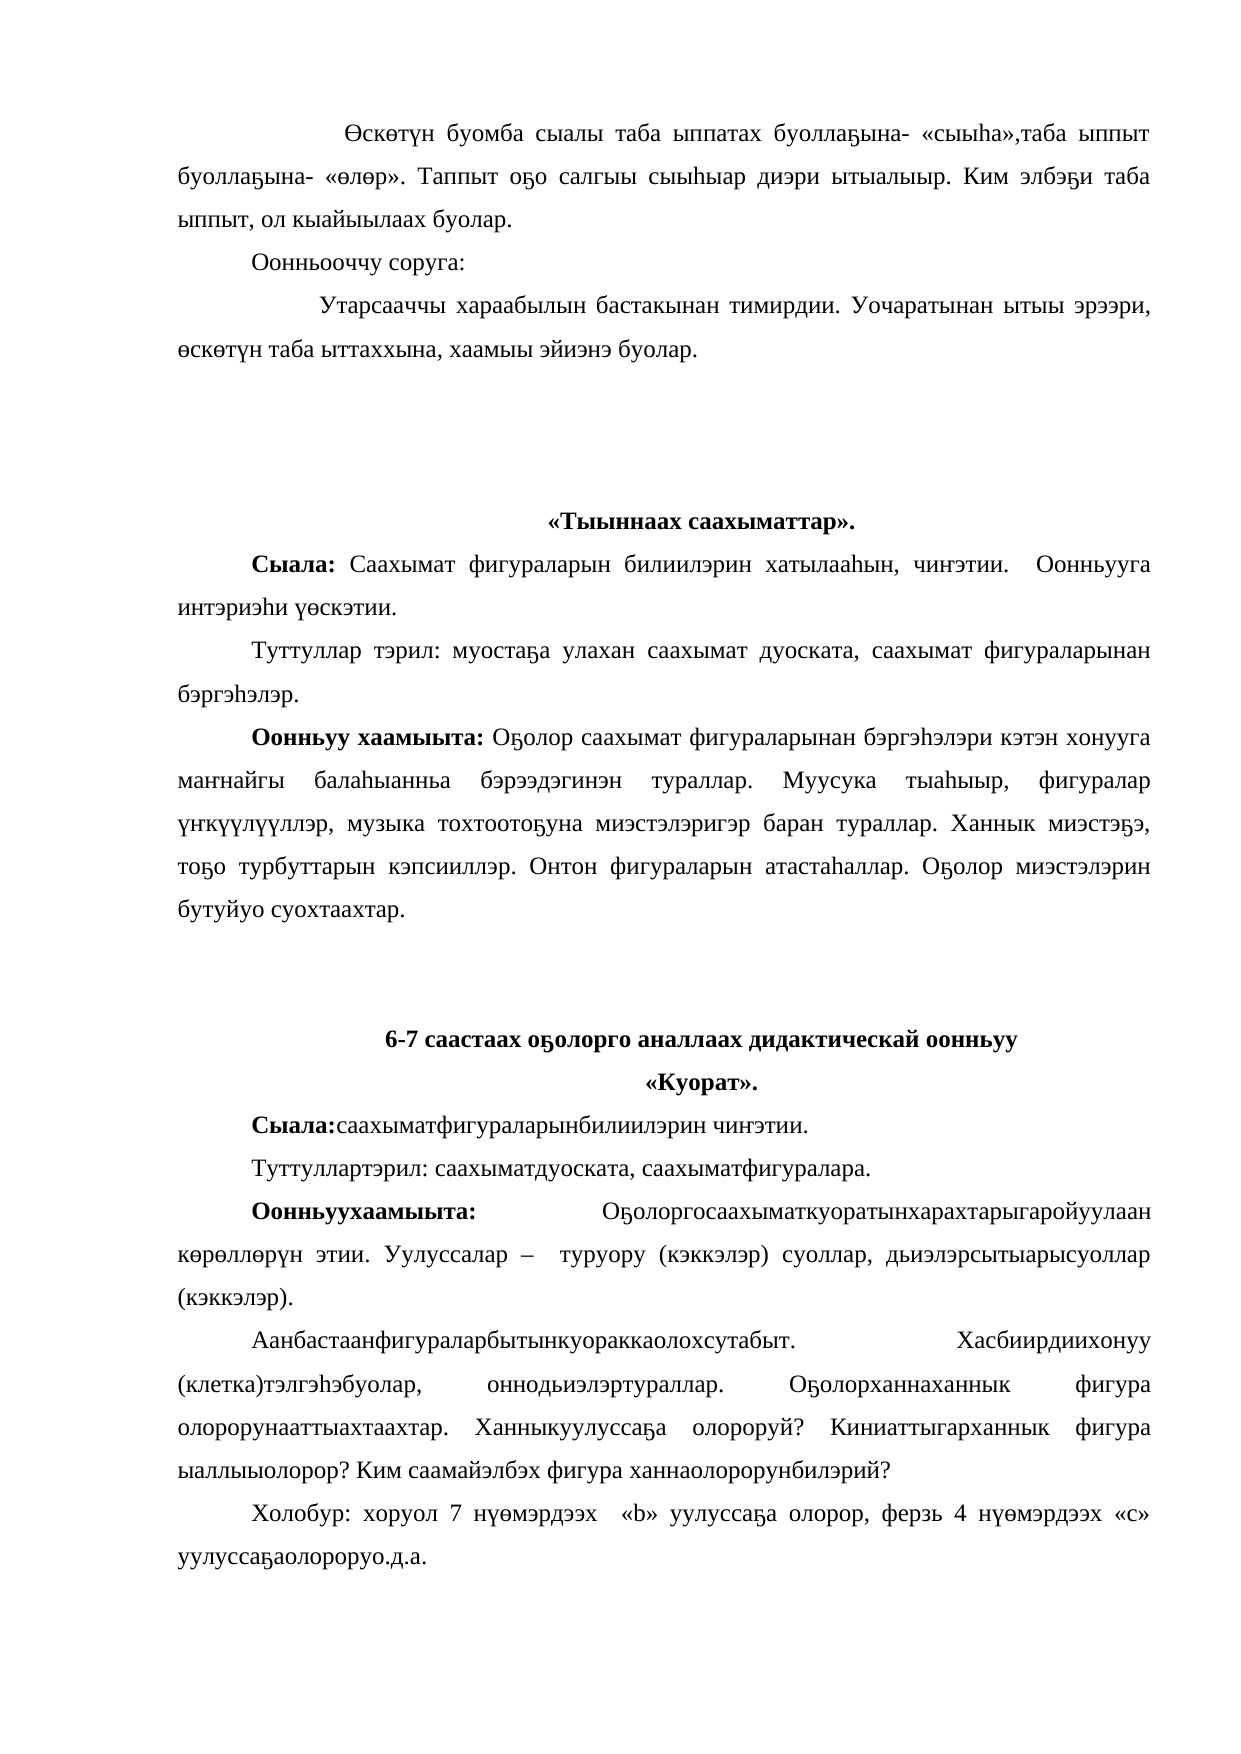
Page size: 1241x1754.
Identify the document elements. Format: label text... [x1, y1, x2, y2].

text Оонньуухаамыыта: Оҕолоргосаахыматкуоратынхарахтарыгаройуулаан көрөллөрүн этии. Уулуссалар – туруору (кэккэлэр) суоллар, дьиэлэрсытыарысуоллар (кэккэлэр). [177, 1196, 1152, 1311]
text Сыала: Саахымат фигураларын билиилэрин хатылааһын, чиҥэтии. Оонньууга интэриэһи үөскэтии. [177, 549, 1152, 621]
text Холобур: хоруол 7 нүөмэрдээх «b» уулуссаҕа олорор, ферзь 4 нүөмэрдээх «с» уулуссаҕаолороруо.д.а. [177, 1498, 1152, 1570]
text «Тыыннаах саахыматтар». [177, 506, 1152, 535]
text 6-7 саастаах оҕолорго аналлаах дидактическай оонньуу [177, 1024, 1152, 1052]
text Оонньооччу соруга: [177, 247, 1152, 276]
text «Куорат». [177, 1067, 1152, 1096]
text Сыала:саахыматфигураларынбилиилэрин чиҥэтии. [177, 1110, 1152, 1139]
text Туттуллартэрил: саахыматдуоската, саахыматфигуралара. [177, 1153, 1152, 1182]
text Оонньуу хаамыыта: Оҕолор саахымат фигураларынан бэргэһэлэри кэтэн хонууга маҥнайгы балаһыанньа бэрээдэгинэн тураллар. Муусука тыаһыыр, фигуралар үҥкүүлүүллэр, музыка тохтоотоҕуна миэстэлэригэр баран тураллар. Ханнык миэстэҕэ, тоҕо турбуттарын кэпсииллэр. Онтон фигураларын атастаһаллар. Оҕолор миэстэлэрин бутуйуо суохтаахтар. [177, 722, 1152, 923]
text Утарсааччы хараабылын бастакынан тимирдии. Уочаратынан ытыы эрээри, өскөтүн таба ыттаххына, хаамыы эйиэнэ буолар. [177, 291, 1152, 362]
text Туттуллар тэрил: муостаҕа улахан саахымат дуоската, саахымат фигураларынан бэргэһэлэр. [177, 636, 1152, 707]
text Аанбастаанфигураларбытынкуораккаолохсутабыт. Хасбиирдиихонуу (клетка)тэлгэһэбуолар, оннодьиэлэртураллар. Оҕолорханнаханнык фигура олорорунааттыахтаахтар. Ханныкуулуссаҕа олороруй? Киниаттыгарханнык фигура ыаллыыолорор? Ким саамайэлбэх фигура ханнаолорорунбилэрий? [177, 1326, 1152, 1484]
text Өскөтүн буомба сыалы таба ыппатах буоллаҕына- «сыыһа»,таба ыппыт буоллаҕына- «өлөр». Таппыт оҕо салгыы сыыһыар диэри ытыалыыр. Ким элбэҕи таба ыппыт, ол кыайыылаах буолар. [177, 118, 1152, 233]
